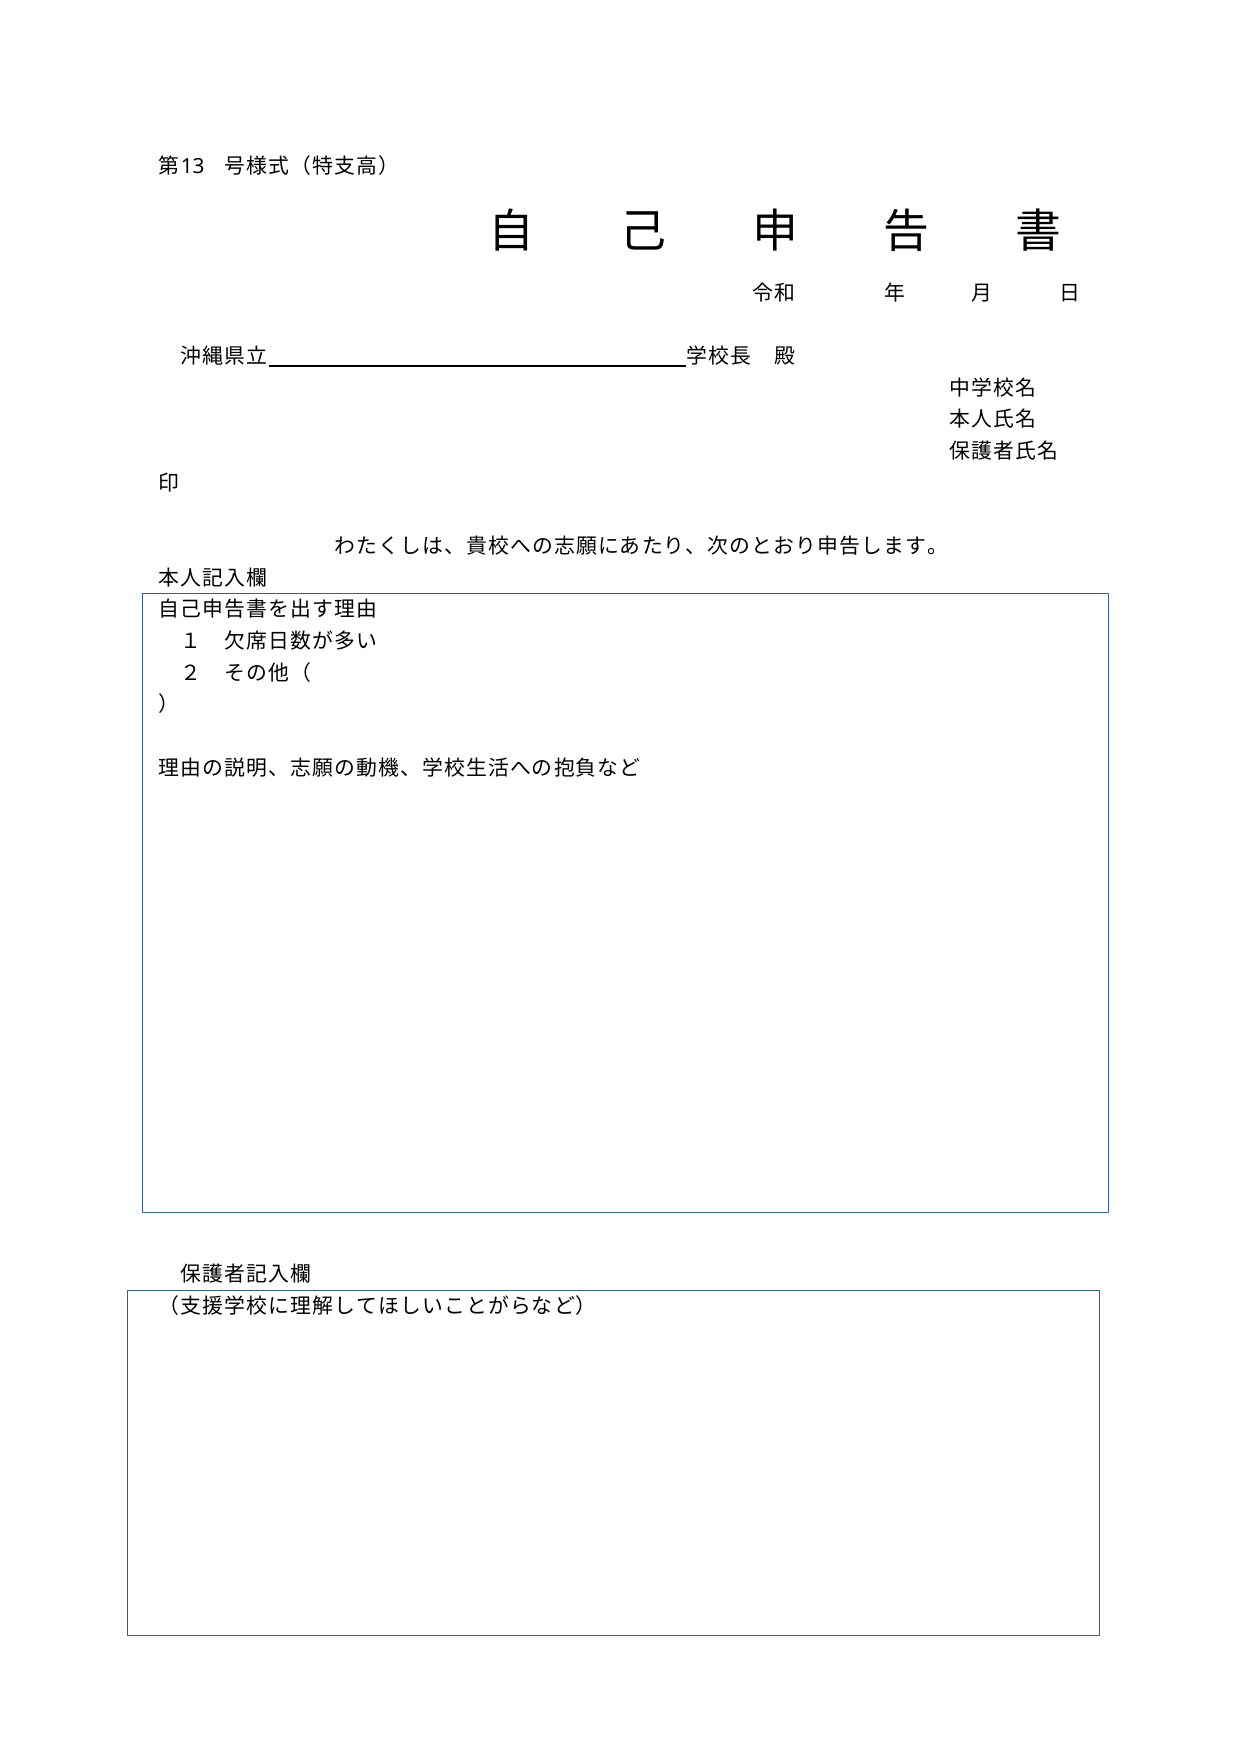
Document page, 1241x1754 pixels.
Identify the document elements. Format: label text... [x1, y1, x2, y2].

text 中学校名 [158, 370, 1082, 402]
text 保護者記入欄 [158, 1257, 1082, 1289]
text 自己申告書を出す理由 [158, 594, 1082, 624]
text 理由の説明、志願の動機、学校生活への抱負など [158, 750, 1082, 782]
text ２ その他（ ） [158, 655, 1082, 719]
text （支援学校に理解してほしいことがらなど） [158, 1291, 1082, 1320]
text 第13号様式（特支高） [158, 149, 1082, 180]
text わたくしは、貴校への志願にあたり、次のとおり申告します。 [158, 529, 1082, 560]
text 本人氏名 [158, 402, 1082, 434]
text 本人記入欄 [158, 560, 1082, 592]
text 沖縄県立 学校長 殿 [158, 339, 1082, 370]
text 令和 年 月 日 [158, 275, 1082, 307]
text 保護者氏名 印 [158, 434, 1082, 497]
text 自 己 申 告 書 [158, 180, 1082, 275]
text １ 欠席日数が多い [158, 624, 1082, 655]
